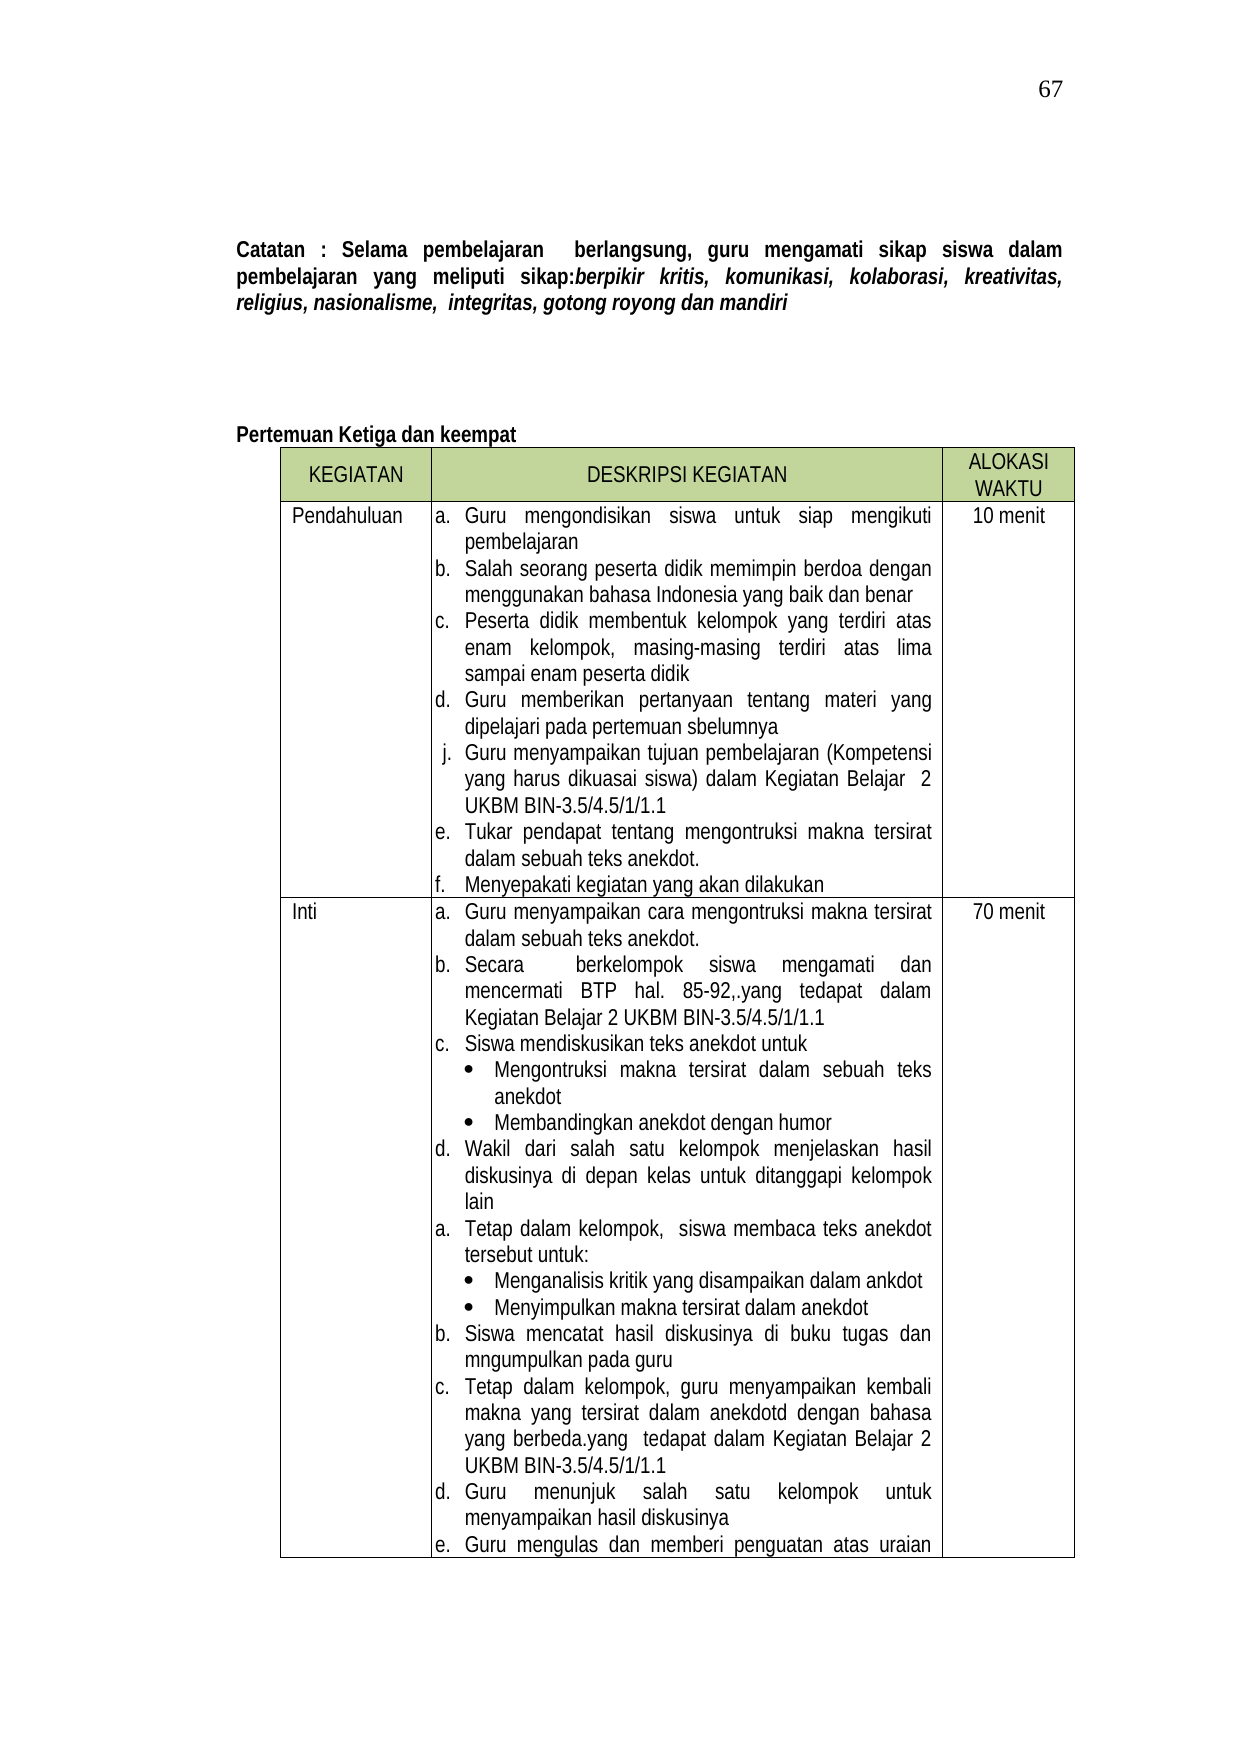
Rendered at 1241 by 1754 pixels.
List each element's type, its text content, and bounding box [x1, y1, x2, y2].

table_cell Inti [281, 898, 431, 1557]
table_cell 10 menit [943, 502, 1074, 897]
table_header KEGIATAN [281, 448, 431, 501]
list Pertemuan Ketiga dan keempat [236, 421, 1063, 447]
table_cell Pendahuluan [281, 502, 431, 897]
table_cell 70 menit [943, 898, 1074, 1557]
text Catatan : Selama pembelajaran berlangsung, guru mengamati sikap siswa dalam pembelajaran yang meliputi sikap:berpikir kritis, komunikasi, kolaborasi, kreativitas, religius, nasionalisme, integritas, gotong royong dan mandiri [236, 236, 1063, 315]
table_header ALOKASI WAKTU [943, 448, 1074, 501]
table_header DESKRIPSI KEGIATAN [432, 448, 942, 501]
table_cell Guru mengondisikan siswa untuk siap mengikuti pembelajaran Salah seorang peserta didik memimpin berdoa dengan menggunakan bahasa Indonesia yang baik dan benar Peserta didik membentuk kelompok yang terdiri atas enam kelompok, masing-masing terdiri atas lima sampai enam peserta didik Guru memberikan pertanyaan tentang materi yang dipelajari pada pertemuan sbelumnya Guru menyampaikan tujuan pembelajaran (Kompetensi yang harus dikuasai siswa) dalam Kegiatan Belajar 2 UKBM BIN-3.5/4.5/1/1.1 Tukar pendapat tentang mengontruksi makna tersirat dalam sebuah teks anekdot. Menyepakati kegiatan yang akan dilakukan [432, 502, 942, 897]
